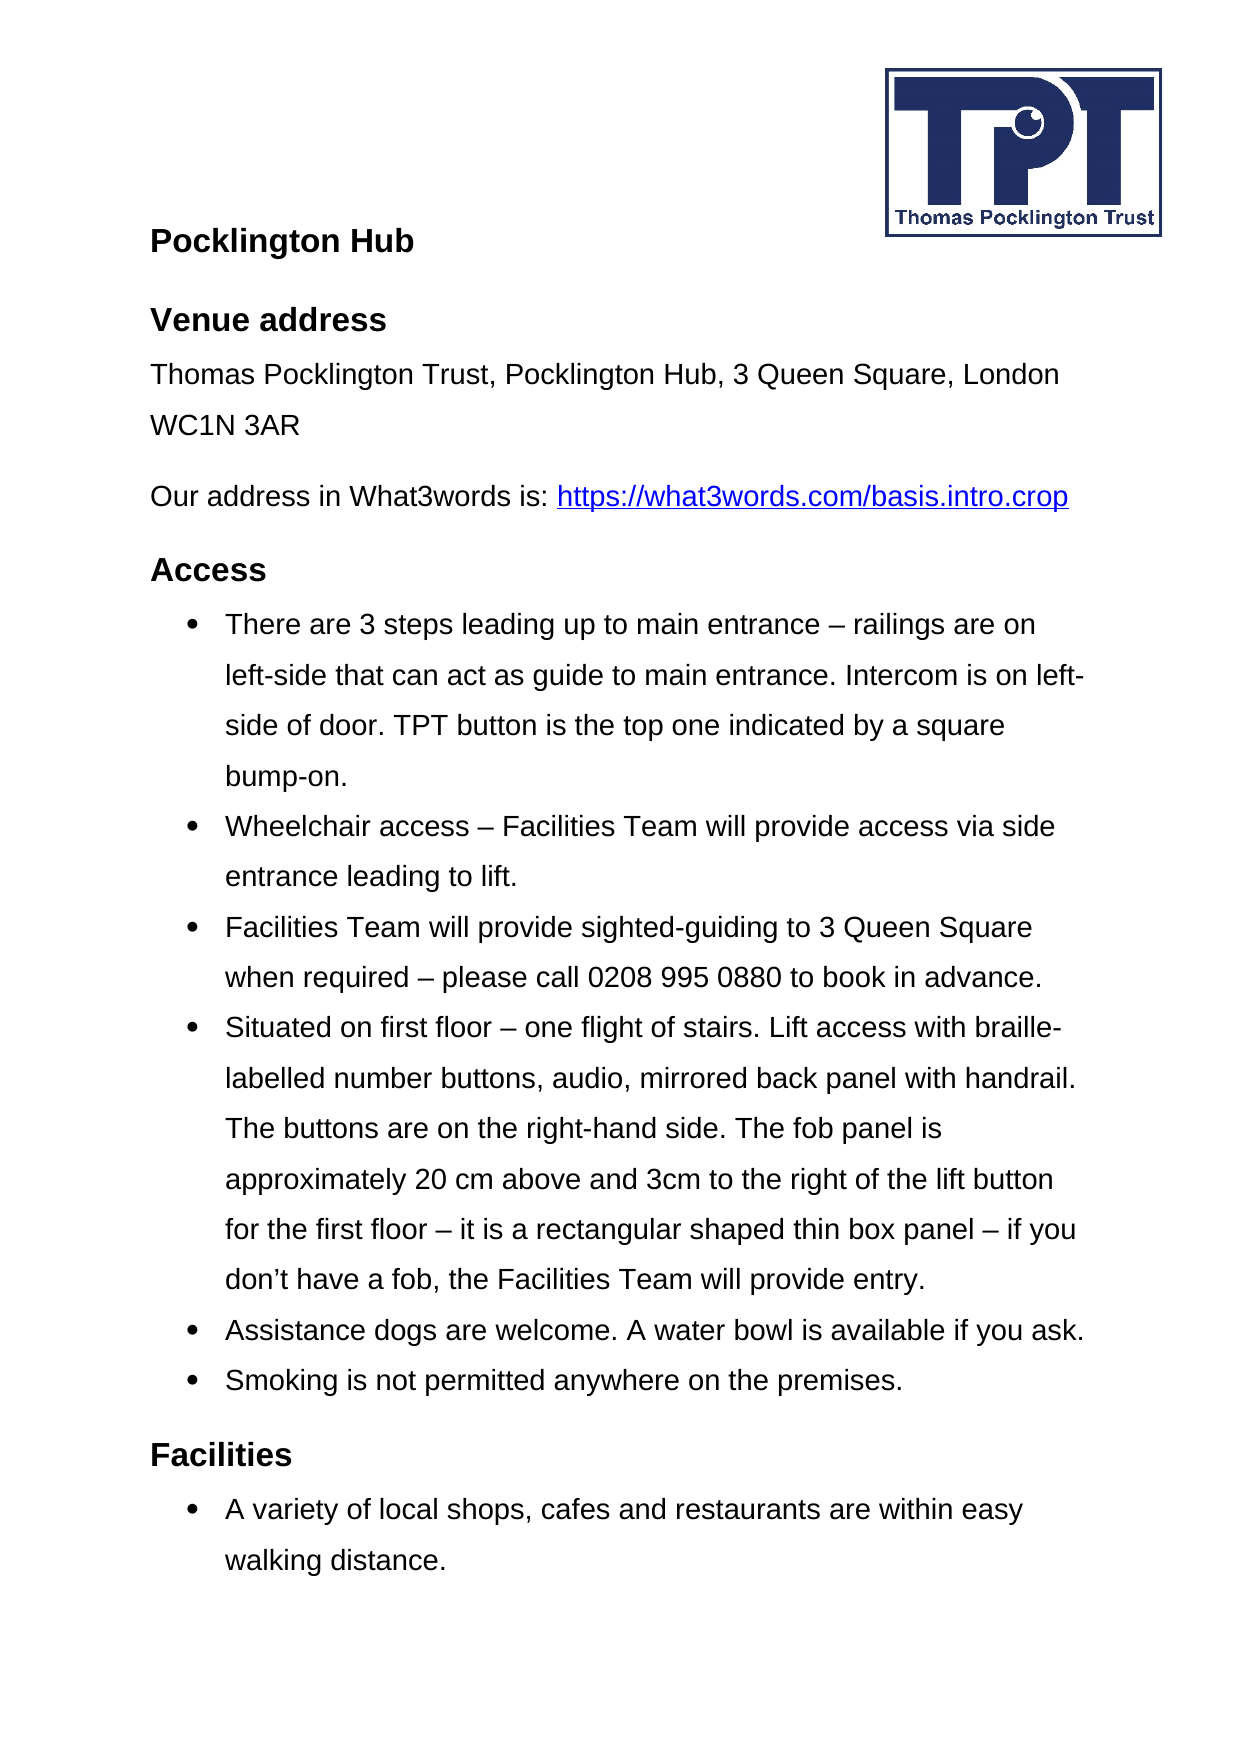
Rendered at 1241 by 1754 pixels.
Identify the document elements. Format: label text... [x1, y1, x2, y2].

subtitle Pocklington Hub [150, 221, 1090, 259]
text Our address in What3words is: https://what3words.com/basis.intro.crop [150, 479, 1090, 512]
picture [884, 67, 1164, 239]
list Wheelchair access – Facilities Team will provide access via side entrance leading to lift. [187, 809, 1090, 893]
list There are 3 steps leading up to main entrance – railings are on left-side that can act as guide to main entrance. Intercom is on left-side of door. TPT button is the top one indicated by a square bump-on. [187, 607, 1090, 792]
list Situated on first floor – one flight of stairs. Lift access with braille-labelled number buttons, audio, mirrored back panel with handrail. The buttons are on the right-hand side. The fob panel is approximately 20 cm above and 3cm to the right of the lift button for the first floor – it is a rectangular shaped thin box panel – if you don’t have a fob, the Facilities Team will provide entry. [187, 1011, 1090, 1296]
list Facilities Team will provide sighted-guiding to 3 Queen Square when required – please call 0208 995 0880 to book in advance. [187, 910, 1090, 994]
list Assistance dogs are welcome. A water bowl is available if you ask. [187, 1313, 1090, 1346]
list Smoking is not permitted anywhere on the premises. [187, 1363, 1090, 1397]
subtitle Access [150, 550, 1090, 588]
subtitle Venue address [150, 299, 1090, 338]
text Thomas Pocklington Trust, Pocklington Hub, 3 Queen Square, London WC1N 3AR [150, 357, 1090, 441]
subtitle Facilities [150, 1435, 1090, 1473]
list A variety of local shops, cafes and restaurants are within easy walking distance. [187, 1492, 1090, 1576]
